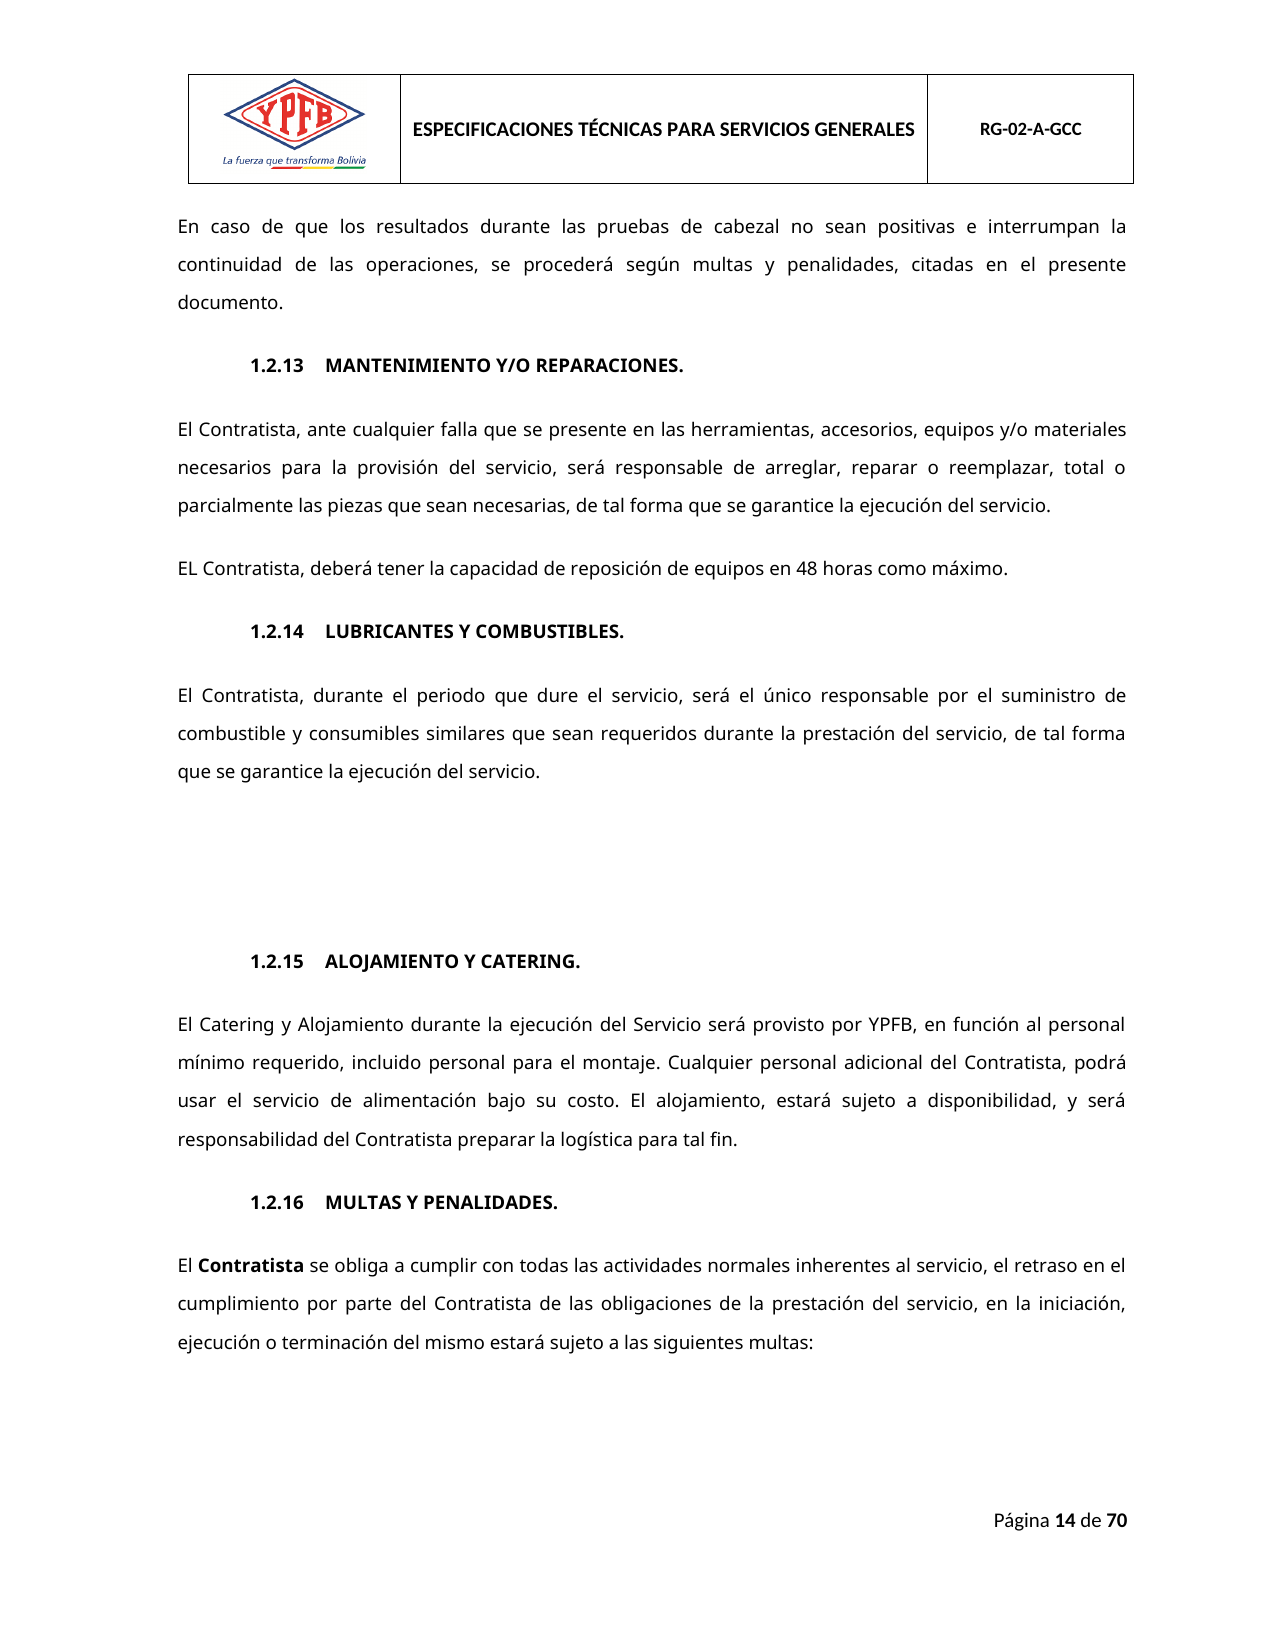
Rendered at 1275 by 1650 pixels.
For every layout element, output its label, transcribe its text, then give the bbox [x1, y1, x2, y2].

list MANTENIMIENTO Y/O REPARACIONES. [250, 353, 1122, 378]
text En caso de que los resultados durante las pruebas de cabezal no sean positivas e interrumpan la continuidad de las operaciones, se procederá según multas y penalidades, citadas en el presente documento. [177, 213, 1127, 315]
list ALOJAMIENTO Y CATERING. [250, 948, 1122, 974]
list MULTAS Y PENALIDADES. [250, 1189, 1122, 1215]
list El Contratista se obliga a cumplir con todas las actividades normales inherentes al servicio, el retraso en el cumplimiento por parte del Contratista de las obligaciones de la prestación del servicio, en la iniciación, ejecución o terminación del mismo estará sujeto a las siguientes multas: [177, 1252, 1127, 1354]
list El Contratista, durante el periodo que dure el servicio, será el único responsable por el suministro de combustible y consumibles similares que sean requeridos durante la prestación del servicio, de tal forma que se garantice la ejecución del servicio. [177, 682, 1127, 784]
picture [220, 75, 367, 174]
list El Catering y Alojamiento durante la ejecución del Servicio será provisto por YPFB, en función al personal mínimo requerido, incluido personal para el montaje. Cualquier personal adicional del Contratista, podrá usar el servicio de alimentación bajo su costo. El alojamiento, estará sujeto a disponibilidad, y será responsabilidad del Contratista preparar la logística para tal fin. [177, 1011, 1127, 1152]
list LUBRICANTES Y COMBUSTIBLES. [250, 619, 1122, 644]
list EL Contratista, deberá tener la capacidad de reposición de equipos en 48 horas como máximo. [177, 556, 1127, 581]
list El Contratista, ante cualquier falla que se presente en las herramientas, accesorios, equipos y/o materiales necesarios para la provisión del servicio, será responsable de arreglar, reparar o reemplazar, total o parcialmente las piezas que sean necesarias, de tal forma que se garantice la ejecución del servicio. [177, 416, 1127, 518]
